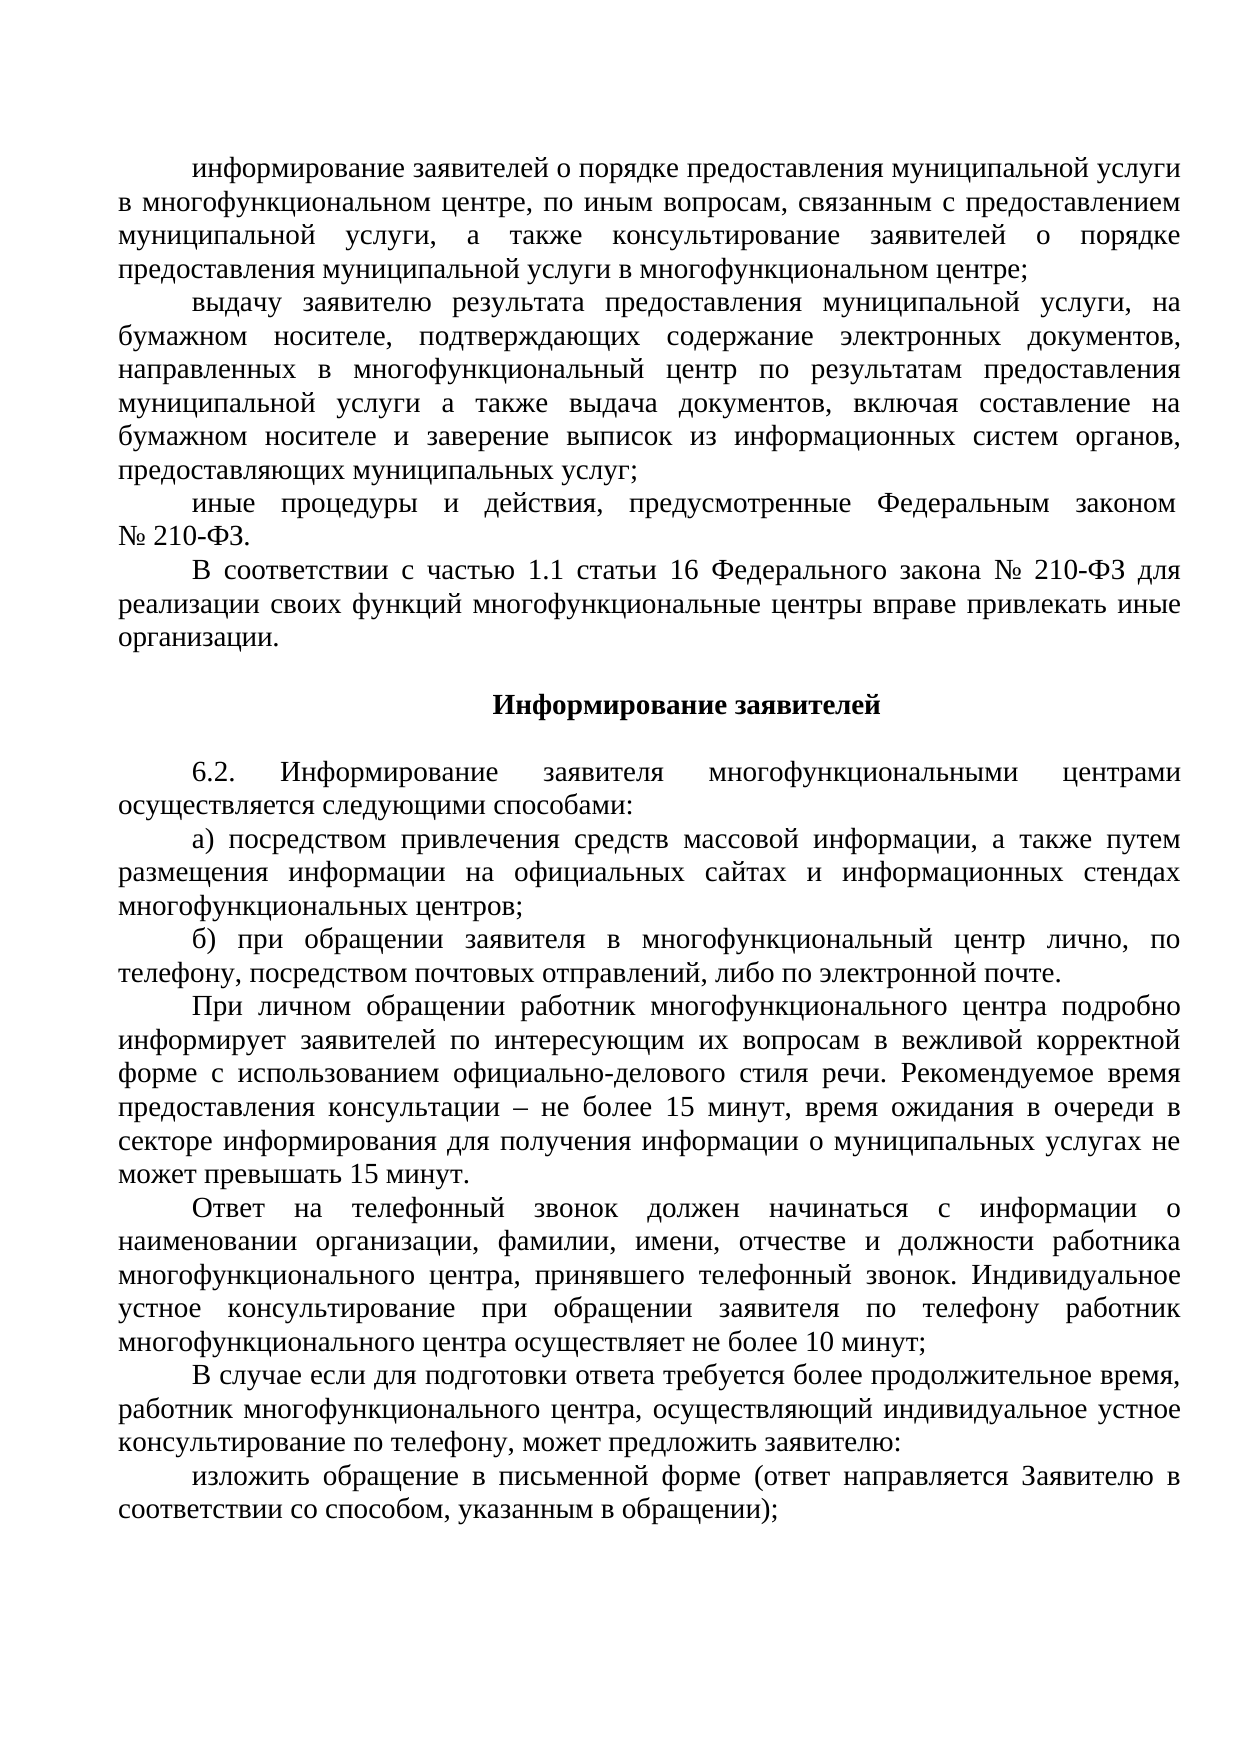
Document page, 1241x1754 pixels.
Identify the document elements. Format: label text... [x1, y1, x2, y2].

text б) при обращении заявителя в многофункциональный центр лично, по телефону, посредством почтовых отправлений, либо по электронной почте. [118, 921, 1182, 988]
text выдачу заявителю результата предоставления муниципальной услуги, на бумажном носителе, подтверждающих содержание электронных документов, направленных в многофункциональный центр по результатам предоставления муниципальной услуги а также выдача документов, включая составление на бумажном носителе и заверение выписок из информационных систем органов, предоставляющих муниципальных услуг; [118, 284, 1182, 486]
text а) посредством привлечения средств массовой информации, а также путем размещения информации на официальных сайтах и информационных стендах многофункциональных центров; [118, 821, 1182, 921]
subtitle Информирование заявителей [103, 687, 1196, 721]
text Ответ на телефонный звонок должен начинаться с информации о наименовании организации, фамилии, имени, отчестве и должности работника многофункционального центра, принявшего телефонный звонок. Индивидуальное устное консультирование при обращении заявителя по телефону работник многофункционального центра осуществляет не более 10 минут; [118, 1190, 1182, 1357]
text изложить обращение в письменной форме (ответ направляется Заявителю в соответствии со способом, указанным в обращении); [118, 1458, 1182, 1525]
list Информирование заявителя многофункциональными центрами осуществляется следующими способами: [118, 754, 1182, 821]
text информирование заявителей о порядке предоставления муниципальной услуги в многофункциональном центре, по иным вопросам, связанным с предоставлением муниципальной услуги, а также консультирование заявителей о порядке предоставления муниципальной услуги в многофункциональном центре; [118, 150, 1182, 284]
text иные процедуры и действия, предусмотренные Федеральным законом [192, 486, 1196, 519]
text № 210-ФЗ. [118, 519, 1196, 552]
text В соответствии с частью 1.1 статьи 16 Федерального закона № 210-ФЗ для реализации своих функций многофункциональные центры вправе привлекать иные организации. [118, 552, 1182, 653]
text При личном обращении работник многофункционального центра подробно информирует заявителей по интересующим их вопросам в вежливой корректной форме с использованием официально-делового стиля речи. Рекомендуемое время предоставления консультации – не более 15 минут, время ожидания в очереди в секторе информирования для получения информации о муниципальных услугах не может превышать 15 минут. [118, 988, 1182, 1190]
text В случае если для подготовки ответа требуется более продолжительное время, работник многофункционального центра, осуществляющий индивидуальное устное консультирование по телефону, может предложить заявителю: [118, 1357, 1182, 1458]
